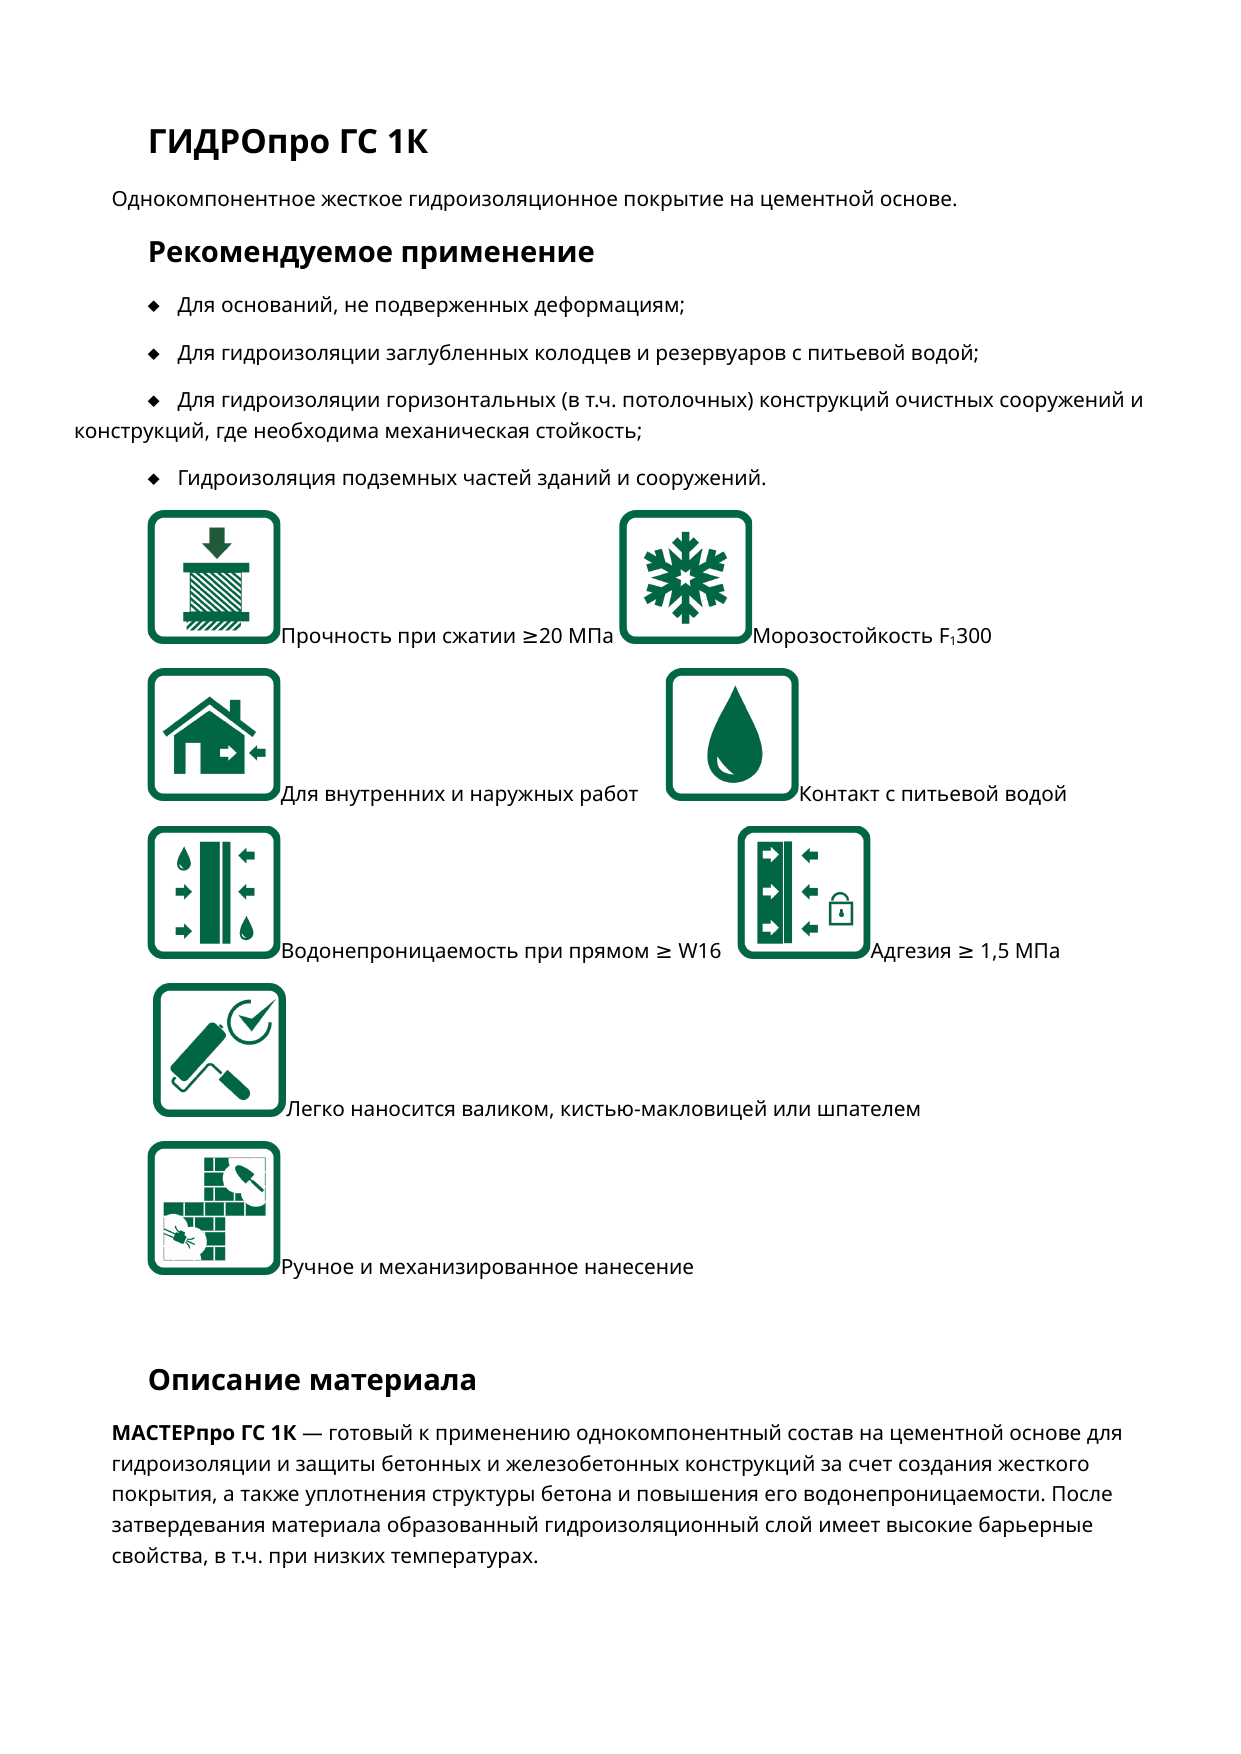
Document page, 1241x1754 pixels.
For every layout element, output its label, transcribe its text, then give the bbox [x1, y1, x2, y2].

picture [665, 668, 799, 801]
list Для гидроизоляции заглубленных колодцев и резервуаров с питьевой водой; [74, 338, 1152, 366]
picture [147, 826, 281, 959]
text МАСТЕРпро ГС 1К — готовый к применению однокомпонентный состав на цементной основе для гидроизоляции и защиты бетонных и железобетонных конструкций за счет создания жесткого покрытия, а также уплотнения структуры бетона и повышения его водонепроницаемости. После затвердевания материала образованный гидроизоляционный слой имеет высокие барьерные свойства, в т.ч. при низких температурах. [111, 1418, 1152, 1569]
text Однокомпонентное жесткое гидроизоляционное покрытие на цементной основе. [111, 184, 1152, 212]
text Ручное и механизированное нанесение [74, 1142, 1152, 1281]
text Легко наносится валиком, кистью-макловицей или шпателем [148, 984, 1152, 1123]
text ГИДРОпро ГС 1К [74, 118, 1152, 163]
text Рекомендуемое применение [74, 231, 1152, 271]
list Для оснований, не подверженных деформациям; [74, 291, 1152, 319]
text Описание материала [74, 1359, 1152, 1398]
picture [147, 668, 281, 801]
list Гидроизоляция подземных частей зданий и сооружений. [74, 463, 1152, 491]
picture [147, 1141, 281, 1275]
picture [147, 510, 281, 644]
picture [737, 826, 871, 959]
picture [619, 510, 753, 644]
picture [153, 983, 286, 1117]
list Для гидроизоляции горизонтальных (в т.ч. потолочных) конструкций очистных сооружений и конструкций, где необходима механическая стойкость; [74, 385, 1152, 444]
